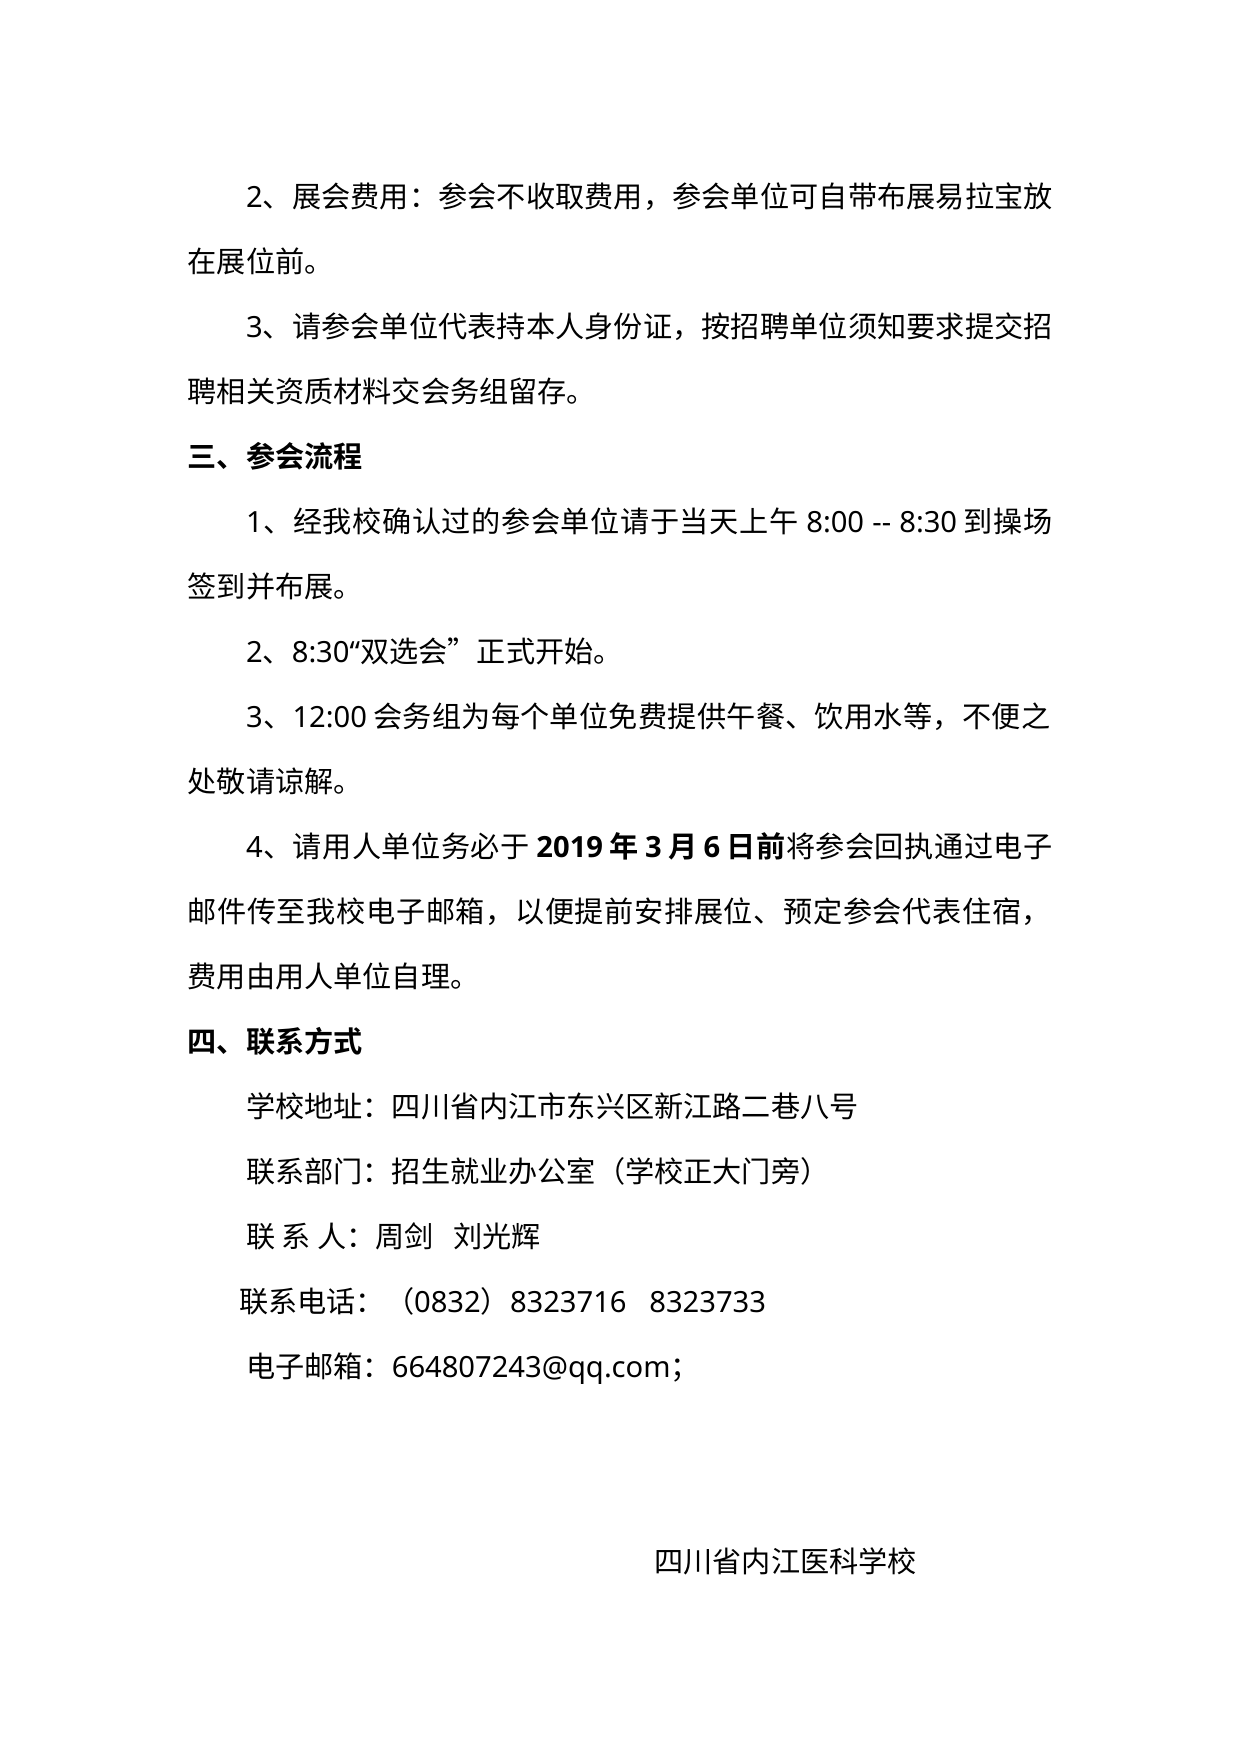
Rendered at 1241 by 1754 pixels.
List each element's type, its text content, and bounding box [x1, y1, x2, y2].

text 学校地址：四川省内江市东兴区新江路二巷八号 [187, 1072, 1053, 1137]
text 四川省内江医科学校 [187, 1527, 1053, 1592]
text 2、展会费用：参会不收取费用，参会单位可自带布展易拉宝放在展位前。 [187, 162, 1053, 292]
text 联系电话：（0832）8323716 8323733 [187, 1267, 1053, 1332]
text 四、联系方式 [187, 1007, 1053, 1072]
text 1、经我校确认过的参会单位请于当天上午8:00 -- 8:30到操场签到并布展。 [187, 487, 1053, 617]
text 4、请用人单位务必于前将参会回执通过电子邮件传至我校电子邮箱，以便提前安排展位、预定参会代表住宿，费用由用人单位自理。 [187, 812, 1053, 1007]
text 3、12:00会务组为每个单位免费提供午餐、饮用水等，不便之处敬请谅解。 [187, 682, 1053, 812]
text 3、请参会单位代表持本人身份证，按招聘单位须知要求提交招聘相关资质材料交会务组留存。 [187, 292, 1053, 422]
text 联系部门：招生就业办公室（学校正大门旁） [187, 1137, 1053, 1202]
text 电子邮箱：664807243@qq.com； [187, 1332, 1053, 1397]
text 联 系 人：周剑 刘光辉 [187, 1202, 1053, 1267]
text 2、8:30“双选会”正式开始。 [187, 617, 1053, 682]
text 三、参会流程 [187, 422, 1053, 487]
